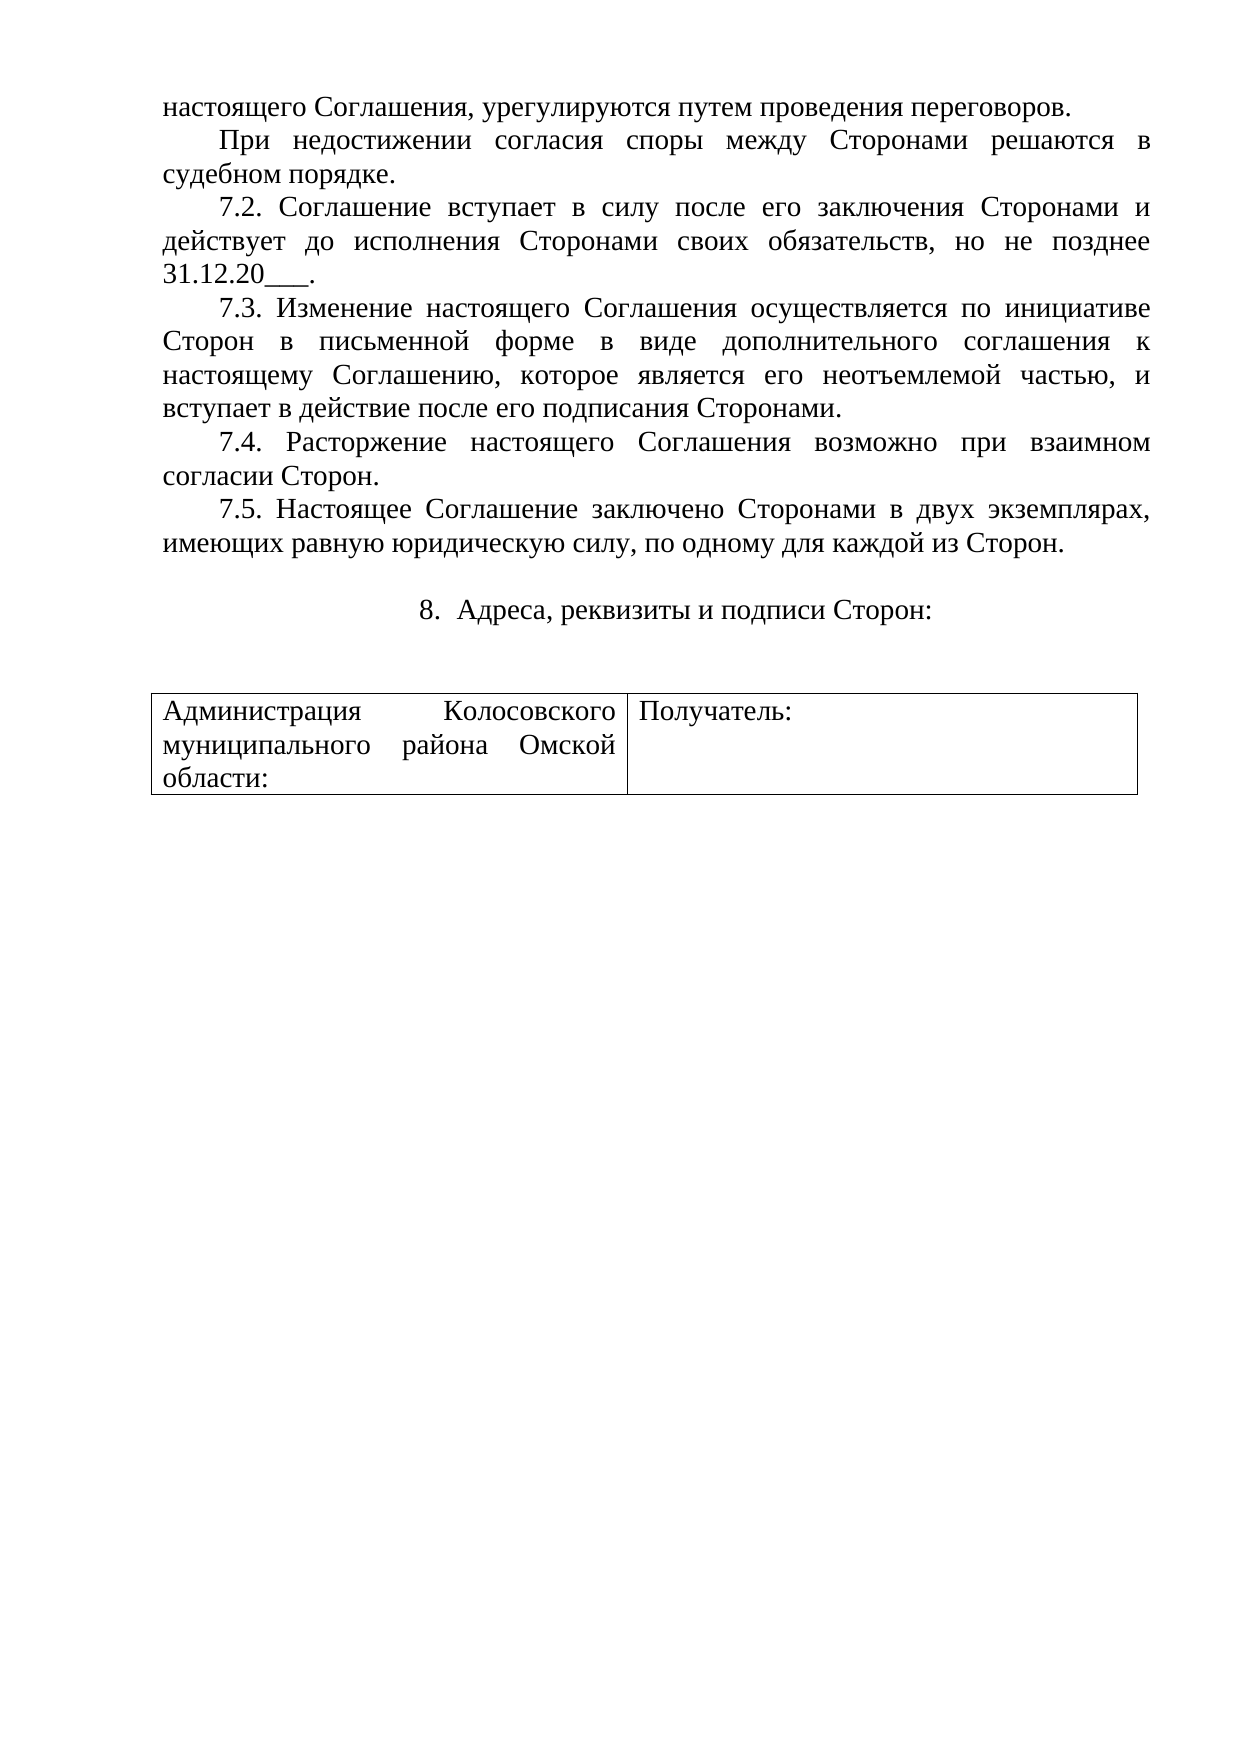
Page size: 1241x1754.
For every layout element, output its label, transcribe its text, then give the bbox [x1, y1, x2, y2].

text При недостижении согласия споры между Сторонами решаются в судебном порядке. [162, 122, 1152, 189]
text 7.3. Изменение настоящего Соглашения осуществляется по инициативе Сторон в письменной форме в виде дополнительного соглашения к настоящему Соглашению, которое является его неотъемлемой частью, и вступает в действие после его подписания Сторонами. [162, 290, 1152, 424]
list Адреса, реквизиты и подписи Сторон: [200, 592, 1152, 625]
text 7.2. Соглашение вступает в силу после его заключения Сторонами и действует до исполнения Сторонами своих обязательств, но не позднее 31.12.20___. [162, 189, 1152, 290]
text 7.5. Настоящее Соглашение заключено Сторонами в двух экземплярах, имеющих равную юридическую силу, по одному для каждой из Сторон. [162, 491, 1152, 558]
text 7.4. Расторжение настоящего Соглашения возможно при взаимном согласии Сторон. [162, 424, 1152, 491]
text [162, 89, 1152, 122]
table_header Администрация Колосовского муниципального района Омской области: [152, 694, 627, 794]
table_header Получатель: [628, 694, 1137, 794]
